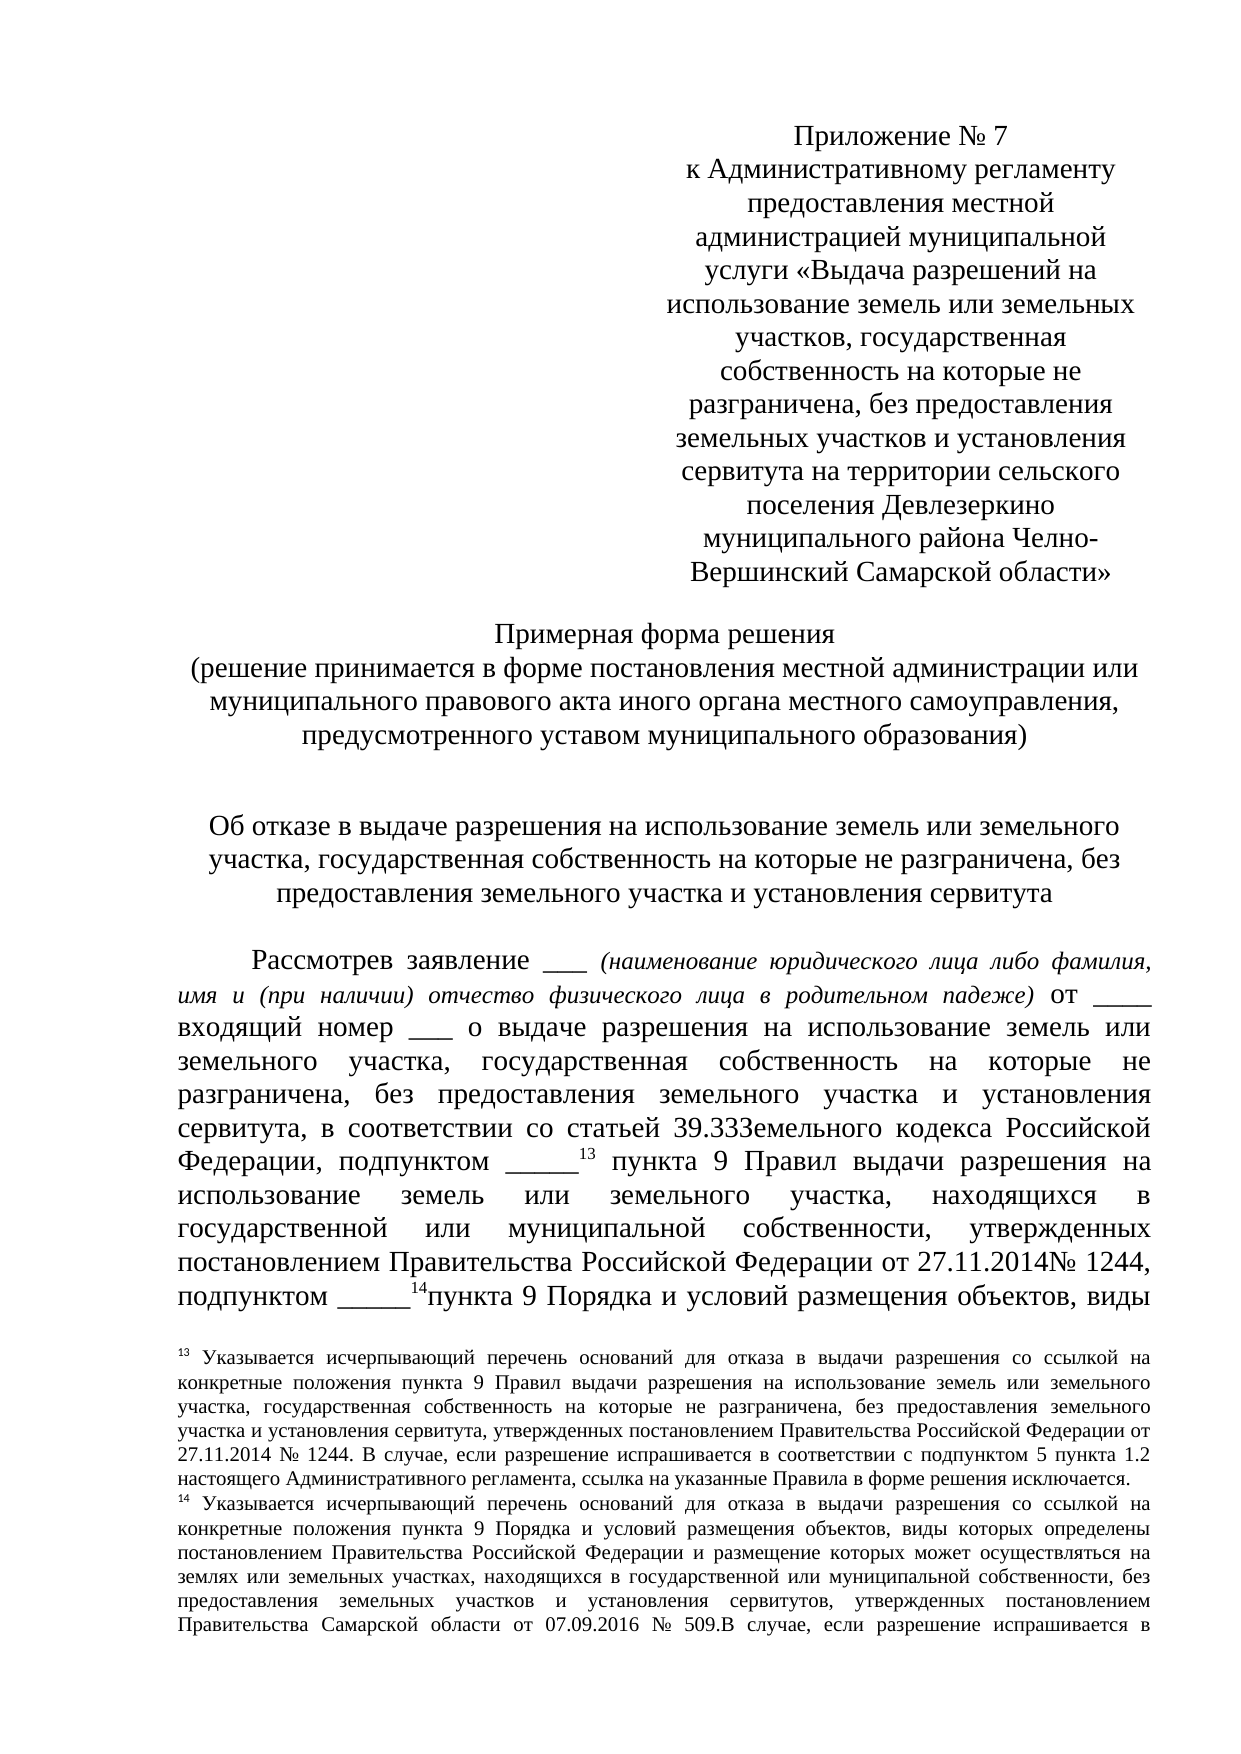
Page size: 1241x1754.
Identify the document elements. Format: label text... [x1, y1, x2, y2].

text (решение принимается в форме постановления местной администрации или муниципального правового акта иного органа местного самоуправления, предусмотренного уставом муниципального образования) [177, 650, 1152, 751]
text Примерная форма решения [177, 616, 1152, 650]
text Об отказе в выдаче разрешения на использование земель или земельного участка, государственная собственность на которые не разграничена, без предоставления земельного участка и установления сервитута [177, 808, 1152, 909]
text Приложение № 7 [650, 118, 1152, 152]
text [177, 942, 1152, 1311]
text к Административному регламенту предоставления местной администрацией муниципальной услуги «Выдача разрешений на использование земель или земельных участков, государственная собственность на которые не разграничена, без предоставления земельных участков и установления сервитута на территории сельского поселения Девлезеркино муниципального района Челно-Вершинский Самарской области» [650, 152, 1152, 588]
